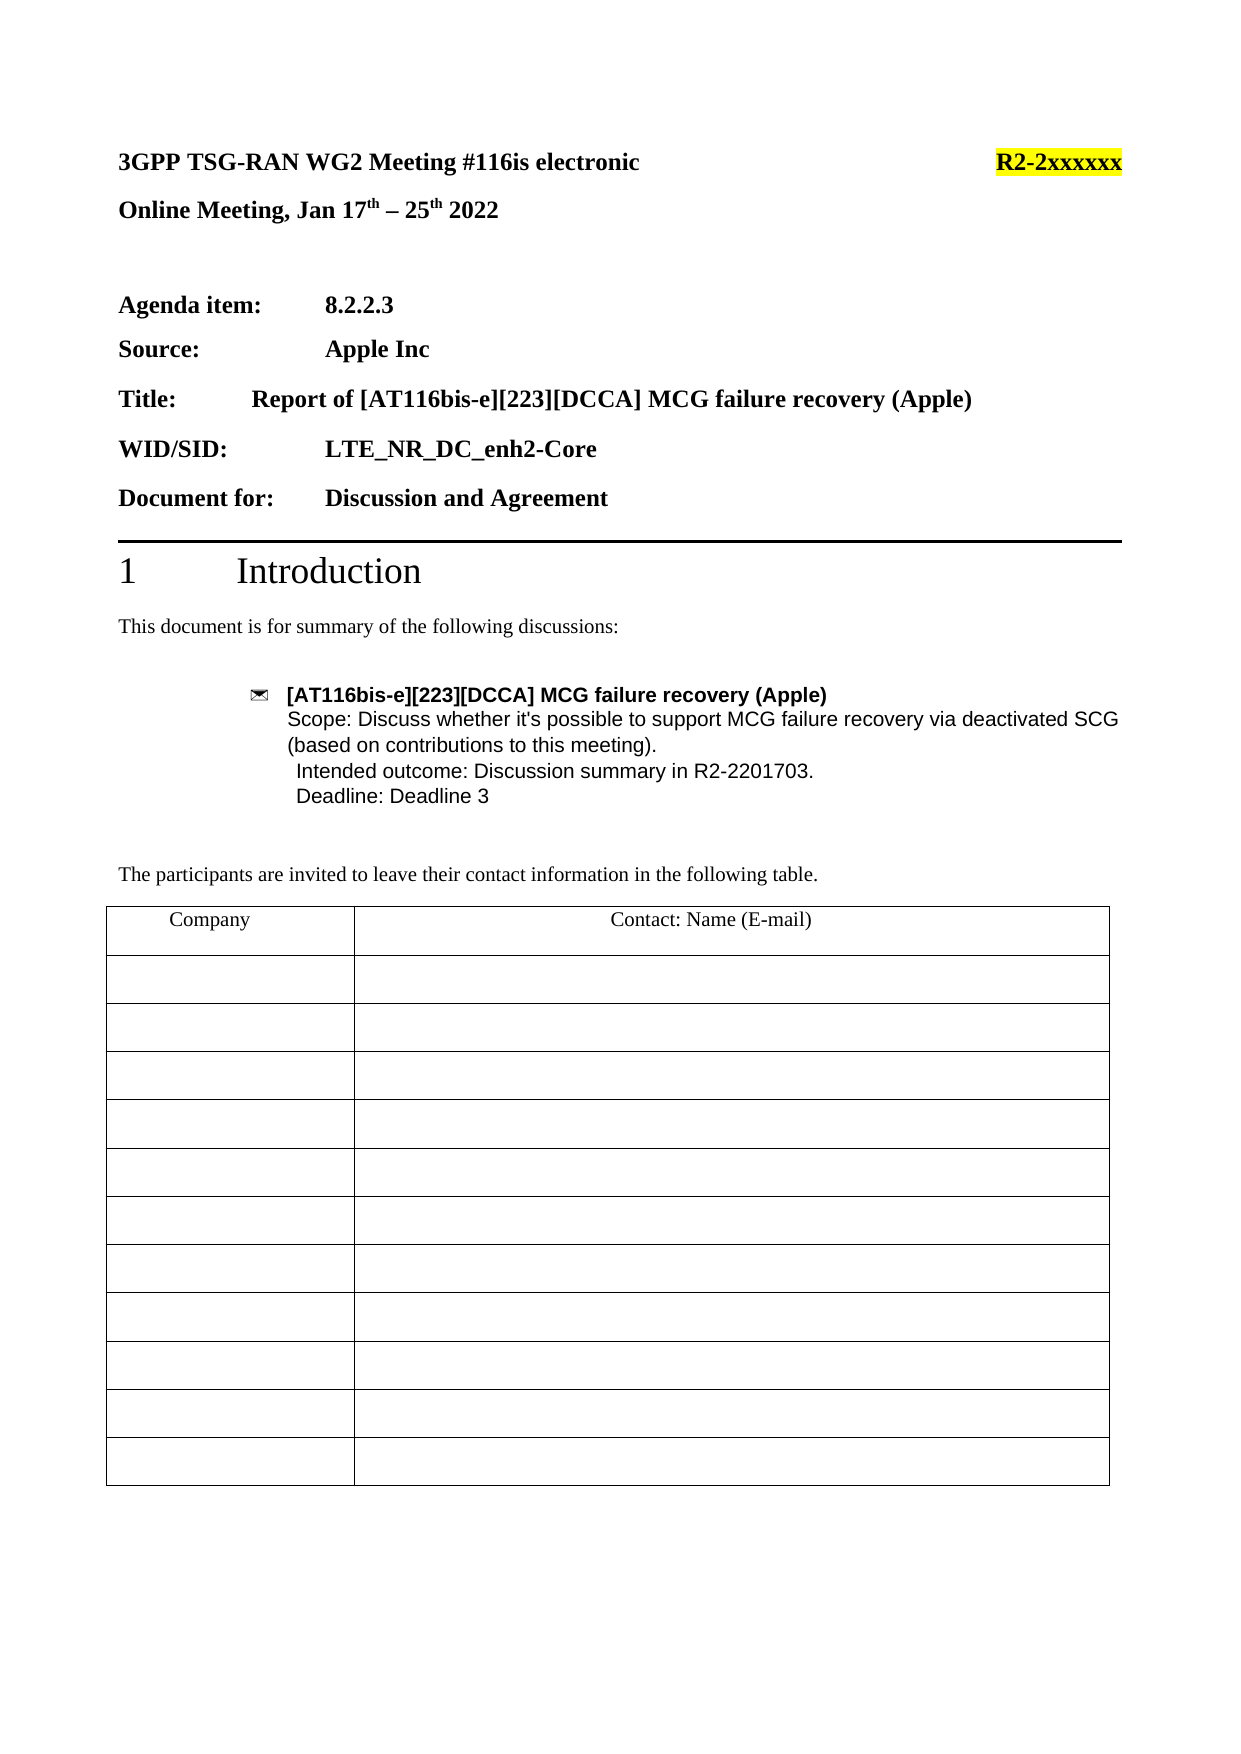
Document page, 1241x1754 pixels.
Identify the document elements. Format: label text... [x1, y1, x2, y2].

table_cell [355, 1342, 1109, 1389]
table_cell [107, 1052, 354, 1099]
table_cell [107, 1293, 354, 1341]
table_cell [107, 1100, 354, 1147]
table_cell [355, 1245, 1109, 1292]
text This document is for summary of the following discussions: [118, 614, 1122, 638]
text WID/SID: LTE_NR_DC_enh2-Core [118, 434, 1122, 462]
table_cell [355, 1293, 1109, 1341]
table_cell [355, 1100, 1109, 1147]
table_cell [355, 1149, 1109, 1196]
table_header Contact: Name (E-mail) [355, 907, 1109, 954]
text Title: Report of [AT116bis-e][223][DCCA] MCG failure recovery (Apple) [118, 384, 1122, 413]
table_cell [107, 1390, 354, 1437]
text Deadline: Deadline 3 [249, 784, 1122, 808]
text Scope: Discuss whether it's possible to support MCG failure recovery via deactivated SCG (based on contributions to this meeting). [249, 707, 1122, 757]
text 1 Introduction [118, 543, 1122, 592]
table_cell [355, 1052, 1109, 1099]
table_cell [107, 1245, 354, 1292]
table_cell [107, 1342, 354, 1389]
table_cell [107, 1438, 354, 1485]
text Document for: Discussion and Agreement [118, 483, 1122, 512]
text The participants are invited to leave their contact information in the following table. [118, 862, 1122, 886]
table_cell [355, 956, 1109, 1003]
text Online Meeting, Jan 17th – 25th 2022 [118, 195, 1122, 224]
text Agenda item: 8.2.2.3 [118, 291, 1122, 319]
table_cell [355, 1438, 1109, 1485]
table_cell [107, 956, 354, 1003]
table_cell [107, 1149, 354, 1196]
text Source: Apple Inc [118, 334, 1122, 363]
text Intended outcome: Discussion summary in R2-2201703. [249, 758, 1122, 782]
text 3GPP TSG-RAN WG2 Meeting #116is electronic R2-2xxxxxx [118, 147, 1122, 176]
table_header Company [107, 907, 354, 954]
table_cell [107, 1004, 354, 1051]
table_cell [355, 1197, 1109, 1244]
table_cell [107, 1197, 354, 1244]
table_cell [355, 1004, 1109, 1051]
table_cell [355, 1390, 1109, 1437]
text [AT116bis-e][223][DCCA] MCG failure recovery (Apple) [249, 683, 1122, 707]
